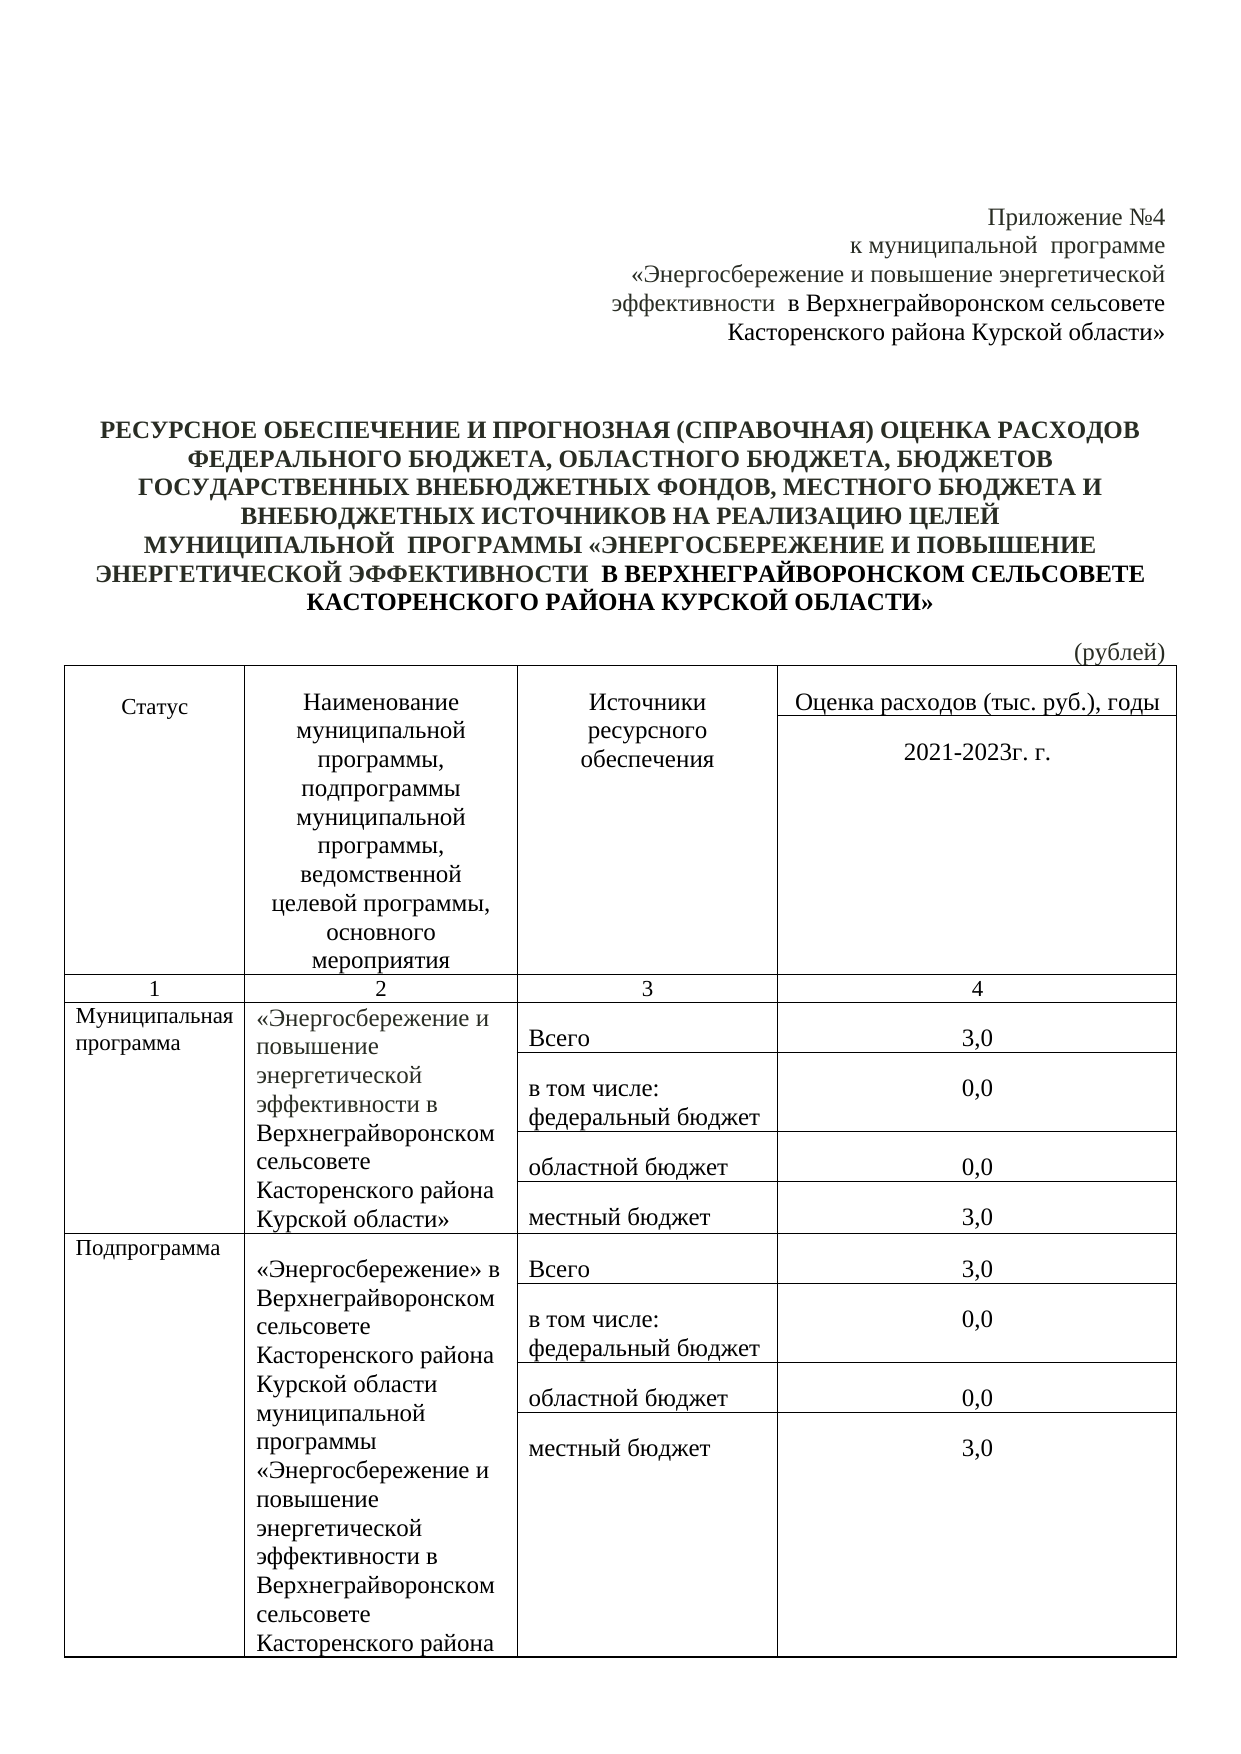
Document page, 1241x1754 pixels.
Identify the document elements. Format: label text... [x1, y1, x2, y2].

text Приложение №4 [75, 202, 1165, 231]
table_cell областной бюджет [518, 1132, 777, 1181]
table_cell 3,0 [778, 1003, 1176, 1052]
table_cell в том числе: федеральный бюджет [518, 1284, 777, 1362]
table_header Статус [65, 666, 244, 974]
table_header Оценка расходов (тыс. руб.), годы [778, 666, 1176, 715]
table_cell в том числе: федеральный бюджет [518, 1053, 777, 1131]
table_cell 0,0 [778, 1132, 1176, 1181]
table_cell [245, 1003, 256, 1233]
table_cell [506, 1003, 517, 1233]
table_cell местный бюджет [518, 1182, 777, 1233]
table_cell 3,0 [778, 1234, 1176, 1283]
text (рублей) [75, 637, 1165, 665]
table_header Наименование муниципальной программы, подпрограммы муниципальной программы, ведомственной целевой программы, основного мероприятия [245, 666, 517, 974]
text «Энергосбережение и повышение энергетической эффективности в Верхнеграйворонском сельсовете Касторенского района Курской области» [75, 259, 1165, 346]
table_cell местный бюджет [518, 1413, 777, 1656]
table_cell Муниципальная программа [65, 1003, 244, 1233]
table_cell Всего [518, 1003, 777, 1052]
table_cell Всего [518, 1234, 777, 1283]
table_cell 0,0 [778, 1363, 1176, 1412]
table_cell 3,0 [778, 1182, 1176, 1233]
table_cell Подпрограмма [65, 1234, 244, 1656]
text к муниципальной программе [75, 231, 1165, 259]
table_cell 3,0 [778, 1413, 1176, 1656]
table_cell 0,0 [778, 1053, 1176, 1131]
table_cell 0,0 [778, 1284, 1176, 1362]
table_cell 2021-2023г. г. [778, 716, 1176, 974]
table_cell областной бюджет [518, 1363, 777, 1412]
table_cell «Энергосбережение» в Верхнеграйворонском сельсовете Касторенского района Курской области муниципальной программы «Энергосбережение и повышение энергетической эффективности в Верхнеграйворонском сельсовете Касторенского района Курской области» [245, 1234, 517, 1656]
text РЕСУРСНОЕ ОБЕСПЕЧЕНИЕ И ПРОГНОЗНАЯ (СПРАВОЧНАЯ) ОЦЕНКА РАСХОДОВ ФЕДЕРАЛЬНОГО БЮДЖЕТА, ОБЛАСТНОГО БЮДЖЕТА, БЮДЖЕТОВ ГОСУДАРСТВЕННЫХ ВНЕБЮДЖЕТНЫХ ФОНДОВ, МЕСТНОГО БЮДЖЕТА И ВНЕБЮДЖЕТНЫХ ИСТОЧНИКОВ НА РЕАЛИЗАЦИЮ ЦЕЛЕЙ МУНИЦИПАЛЬНОЙ ПРОГРАММЫ «ЭНЕРГОСБЕРЕЖЕНИЕ И ПОВЫШЕНИЕ ЭНЕРГЕТИЧЕСКОЙ ЭФФЕКТИВНОСТИ В ВЕРХНЕГРАЙВОРОНСКОМ СЕЛЬСОВЕТЕ КАСТОРЕНСКОГО РАЙОНА КУРСКОЙ ОБЛАСТИ» [75, 415, 1165, 616]
table_header Источники ресурсного обеспечения [518, 666, 777, 974]
